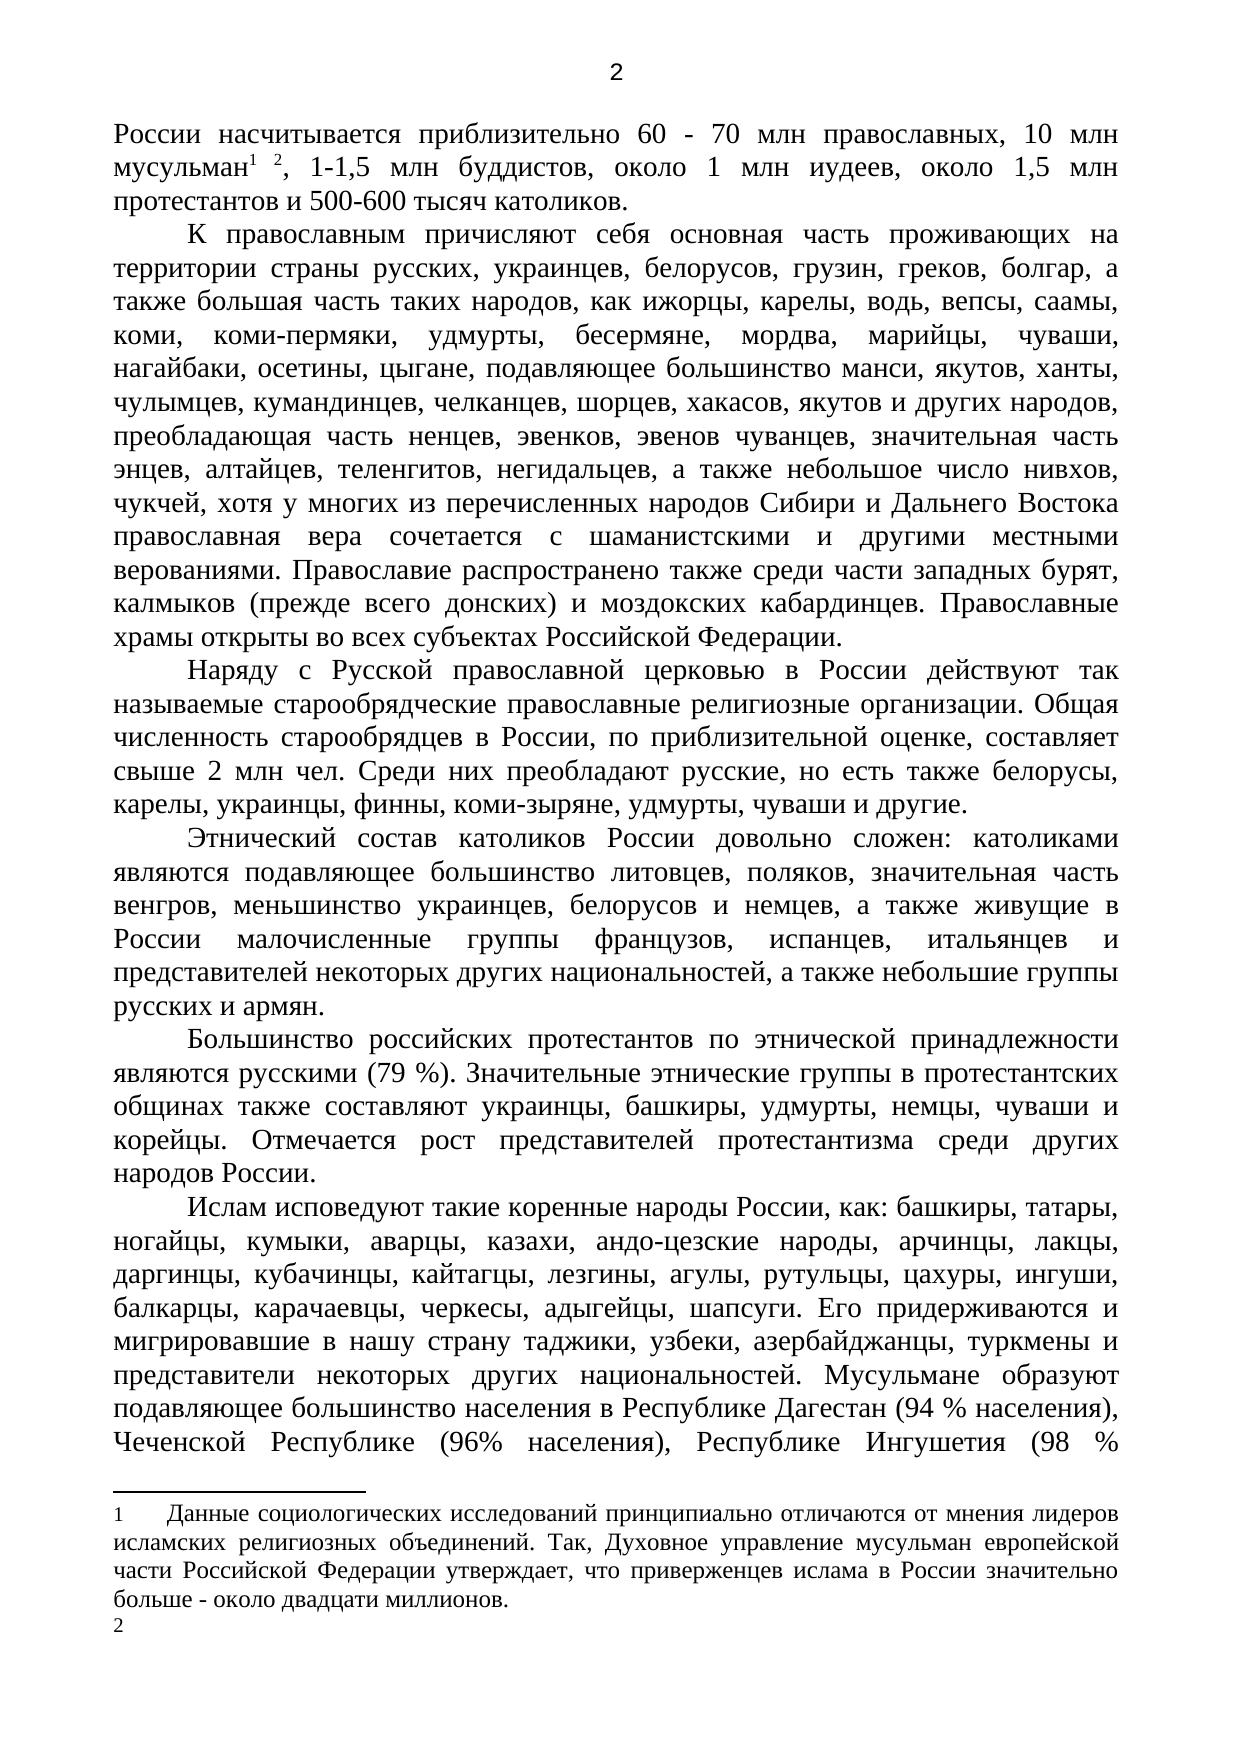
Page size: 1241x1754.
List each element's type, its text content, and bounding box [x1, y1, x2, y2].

text Этнический состав католиков России довольно сложен: католиками являются подавляющее большинство литовцев, поляков, значительная часть венгров, меньшинство украинцев, белорусов и немцев, а также живущие в России малочисленные группы французов, испанцев, итальянцев и представителей некоторых других национальностей, а также небольшие группы русских и армян. [113, 820, 1120, 1021]
text Наряду с Русской православной церковью в России действуют так называемые старообрядческие православные религиозные организации. Общая численность старообрядцев в России, по приблизительной оценке, составляет свыше 2 млн чел. Среди них преобладают русские, но есть также белорусы, карелы, украинцы, финны, коми-зыряне, удмурты, чуваши и другие. [113, 652, 1120, 820]
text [113, 116, 1120, 216]
text Большинство российских протестантов по этнической принадлежности являются русскими (79 %). Значительные этнические группы в протестантских общинах также составляют украинцы, башкиры, удмурты, немцы, чуваши и корейцы. Отмечается рост представителей протестантизма среди других народов России. [113, 1021, 1120, 1189]
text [113, 1189, 1120, 1457]
text К православным причисляют себя основная часть проживающих на территории страны русских, украинцев, белорусов, грузин, греков, болгар, а также большая часть таких народов, как ижорцы, карелы, водь, вепсы, саамы, коми, коми-пермяки, удмурты, бесермяне, мордва, марийцы, чуваши, нагайбаки, осетины, цыгане, подавляющее большинство манси, якутов, ханты, чулымцев, кумандинцев, челканцев, шорцев, хакасов, якутов и других народов, преобладающая часть ненцев, эвенков, эвенов чуванцев, значительная часть энцев, алтайцев, теленгитов, негидальцев, а также небольшое число нивхов, чукчей, хотя у многих из перечисленных народов Сибири и Дальнего Востока православная вера сочетается с шаманистскими и другими местными верованиями. Православие распространено также среди части западных бурят, калмыков (прежде всего донских) и моздокских кабардинцев. Православные храмы открыты во всех субъектах Российской Федерации. [113, 216, 1120, 652]
